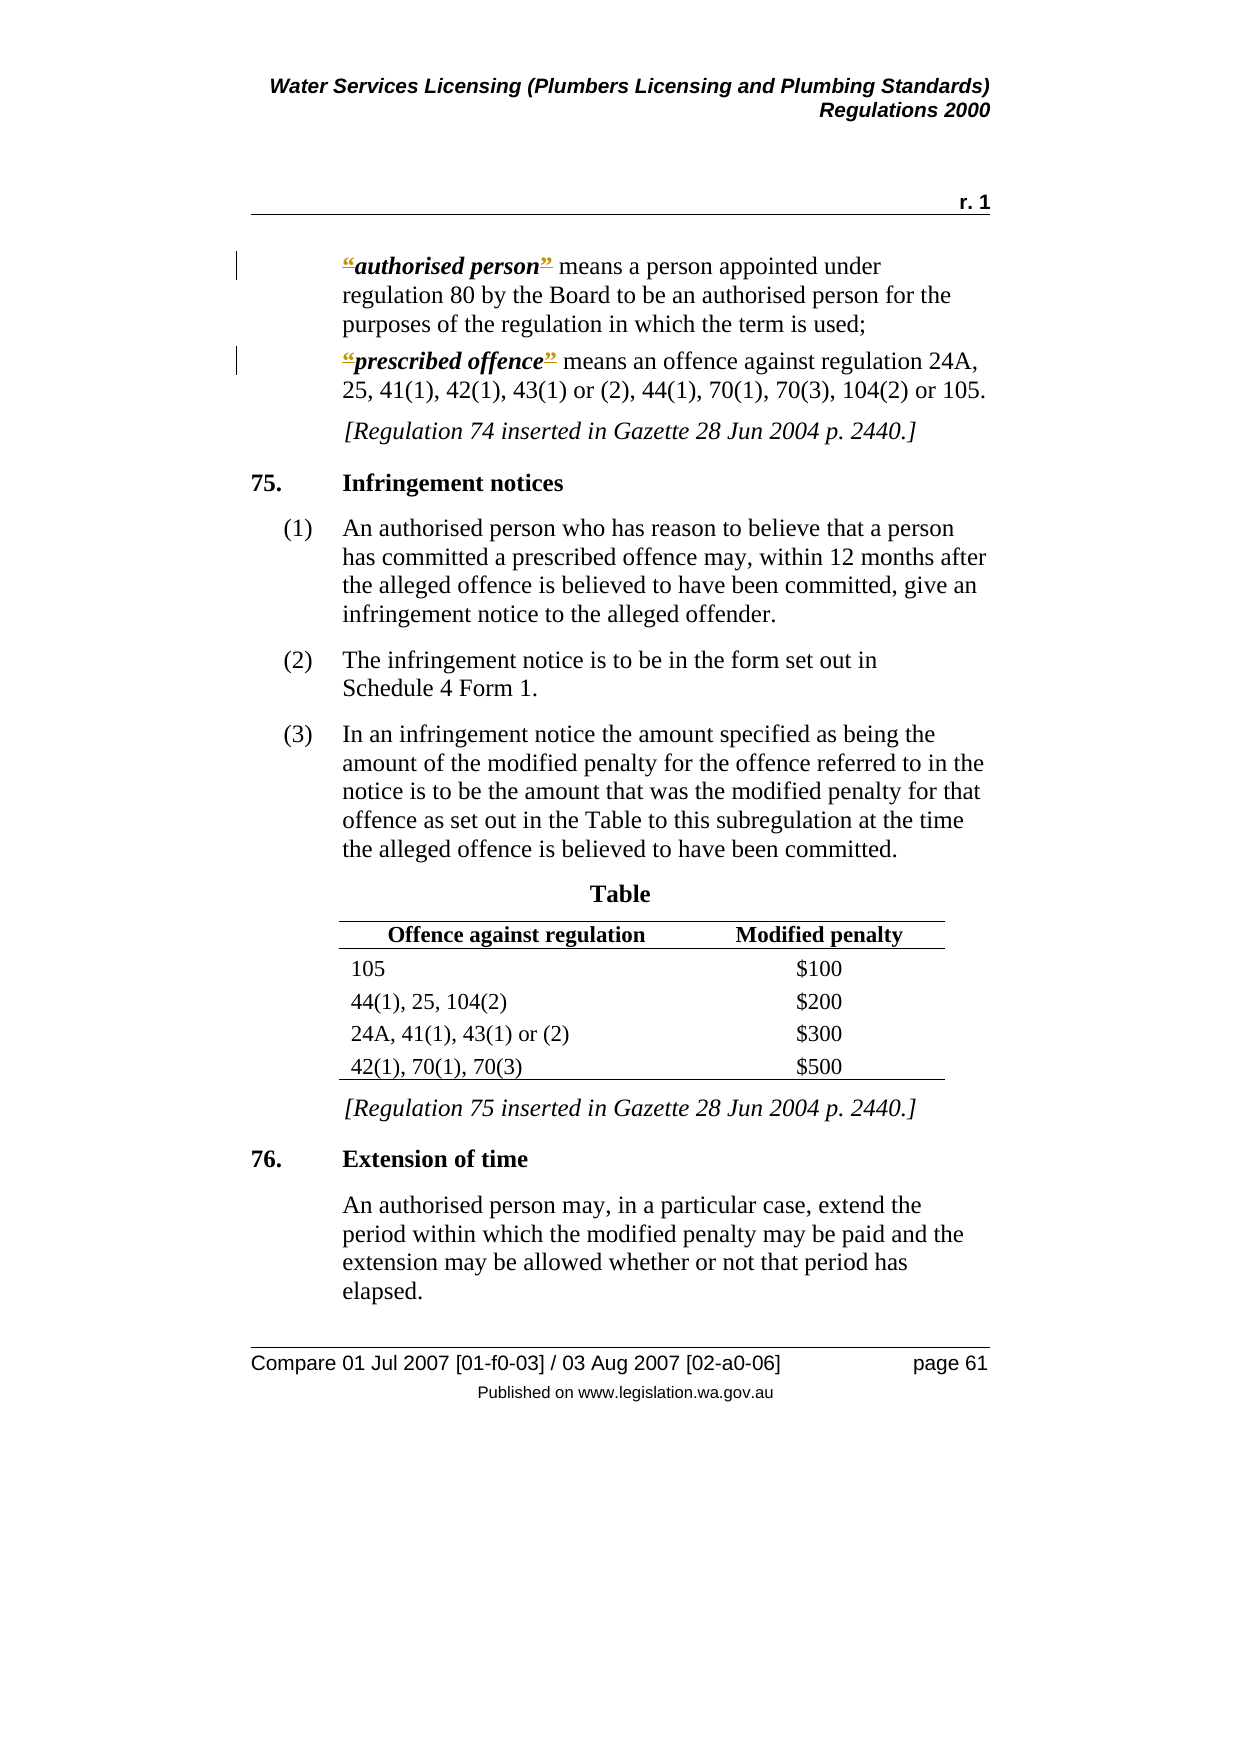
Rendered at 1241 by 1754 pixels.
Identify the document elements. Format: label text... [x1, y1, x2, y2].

subtitle 75. Infringement notices [251, 468, 990, 496]
text [Regulation 75 inserted in Gazette 28 Jun 2004 p. 2440.] [251, 1093, 990, 1122]
subtitle 76. Extension of time [251, 1144, 990, 1173]
table_cell $200 [694, 982, 945, 1014]
table_header Modified penalty [694, 922, 945, 948]
table_cell $500 [694, 1047, 945, 1079]
text [Regulation 74 inserted in Gazette 28 Jun 2004 p. 2440.] [251, 416, 990, 445]
table_cell $100 [694, 949, 945, 982]
text (2) The infringement notice is to be in the form set out in Schedule 4 Form 1. [251, 645, 990, 702]
text prescribed offence means an offence against regulation 24A, 25, 41(1), 42(1), 43(1) or (2), 44(1), 70(1), 70(3), 104(2) or 105. [251, 346, 990, 403]
table_cell 105 [339, 949, 693, 982]
text authorised person means a person appointed under regulation 80 by the Board to be an authorised person for the purposes of the regulation in which the term is used; [251, 251, 990, 338]
text (3) In an infringement notice the amount specified as being the amount of the modified penalty for the offence referred to in the notice is to be the amount that was the modified penalty for that offence as set out in the Table to this subregulation at the time the alleged offence is believed to have been committed. [251, 719, 990, 863]
table_cell 42(1), 70(1), 70(3) [339, 1047, 693, 1079]
table_header Offence against regulation [339, 922, 693, 948]
text An authorised person may, in a particular case, extend the period within which the modified penalty may be paid and the extension may be allowed whether or not that period has elapsed. [251, 1190, 990, 1305]
table_cell $300 [694, 1014, 945, 1047]
text (1) An authorised person who has reason to believe that a person has committed a prescribed offence may, within 12 months after the alleged offence is believed to have been committed, give an infringement notice to the alleged offender. [251, 513, 990, 628]
table_cell 44(1), 25, 104(2) [339, 982, 693, 1014]
subtitle Table [251, 879, 990, 908]
table_cell 24A, 41(1), 43(1) or (2) [339, 1014, 693, 1047]
